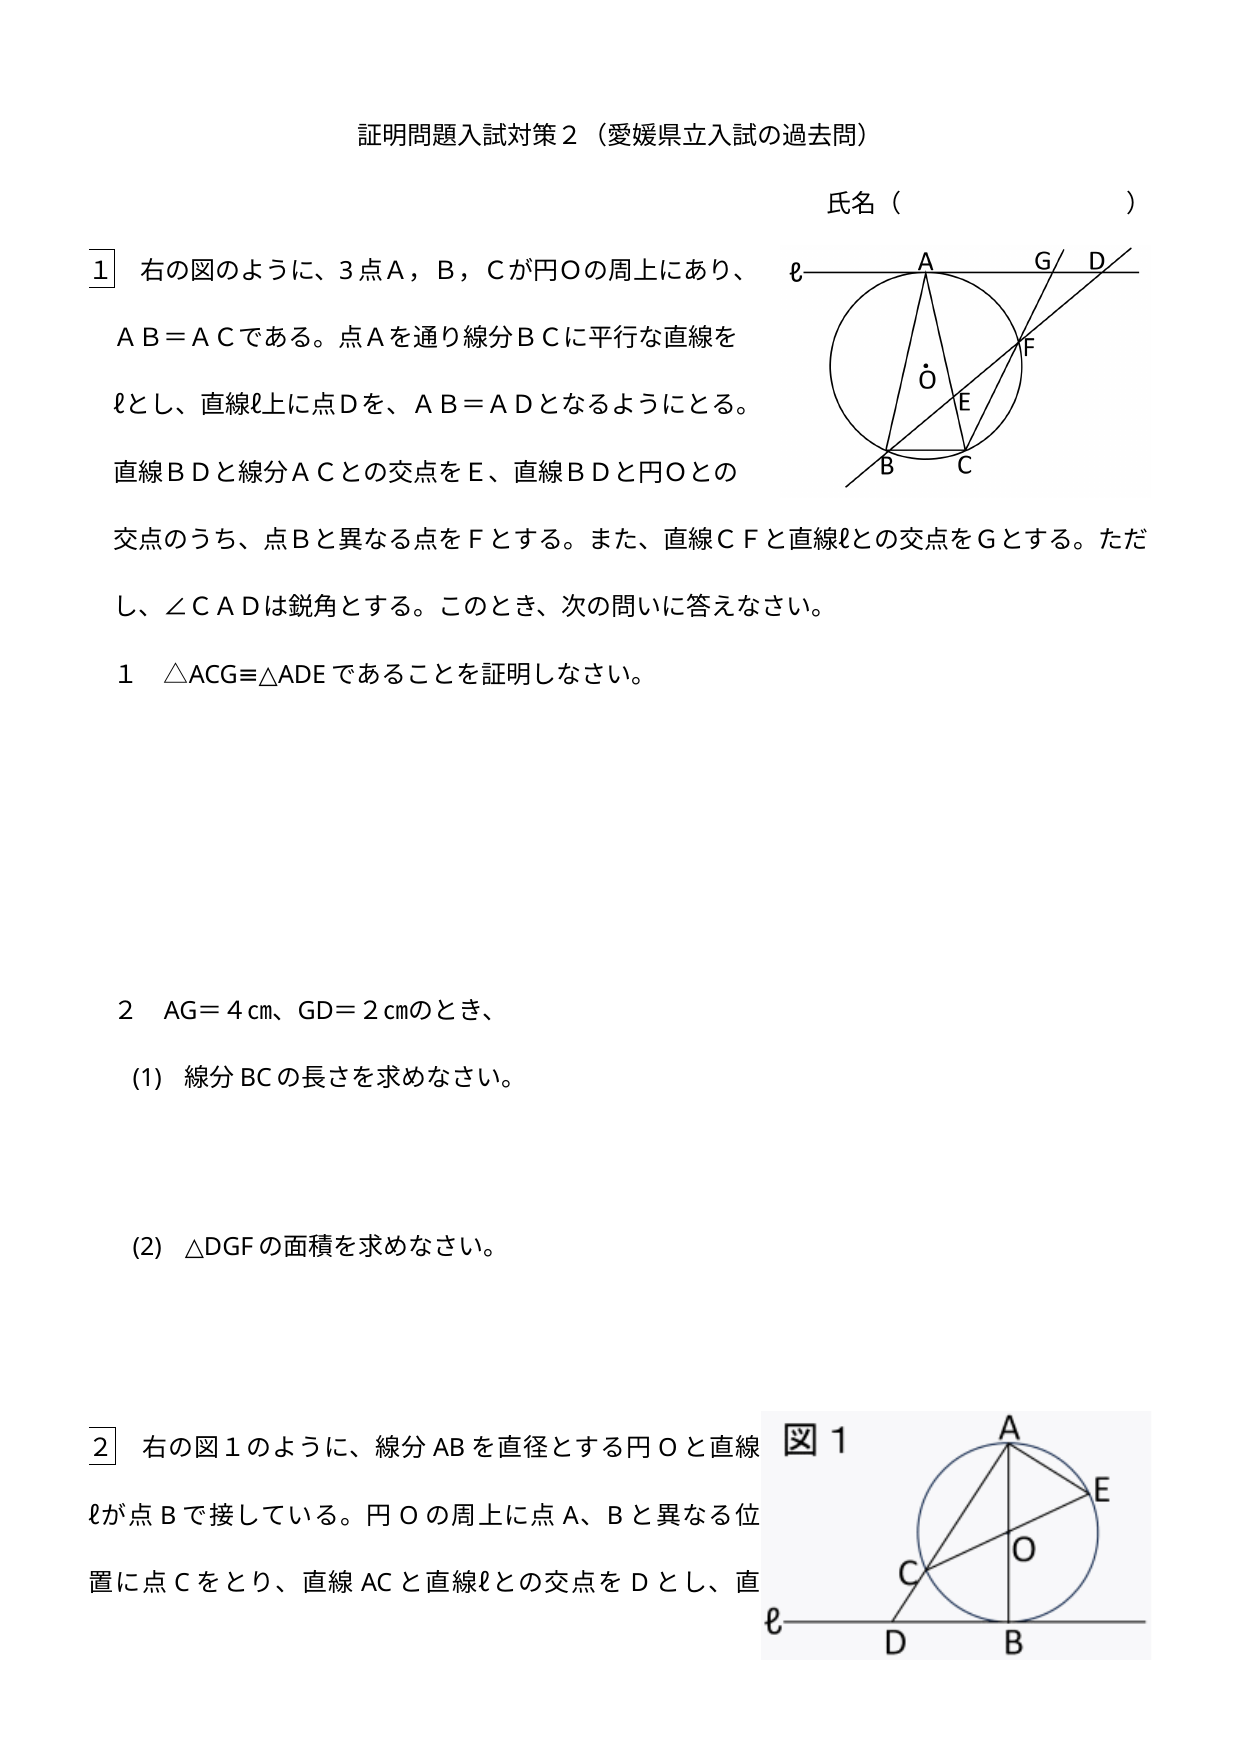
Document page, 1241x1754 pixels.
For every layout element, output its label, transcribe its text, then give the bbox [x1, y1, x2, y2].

list △DGFの面積を求めなさい。 [132, 1211, 1152, 1278]
text ２ 右の図１のように、線分ABを直径とする円Oと直線ℓが点Bで接している。円Oの周上に点A、Bと異なる位置に点Cをとり、直線ACと直線ℓとの交点をDとし、直線COと円Oとの交点をEとする。また、点Aと点Eを結び、△CAEをつくる。このとき、次の問いに答えなさい。 [89, 1412, 761, 1614]
text 氏名（ ） [89, 167, 1152, 235]
list 線分BCの長さを求めなさい。 [132, 1042, 1152, 1109]
text １ △ACG≡△ADEであることを証明しなさい。 [89, 638, 1152, 706]
text １ 右の図のように、3点Ａ，Ｂ，Ｃが円Ｏの周上にあり、ＡＢ＝ＡＣである。点Ａを通り線分ＢＣに平行な直線をℓとし、直線ℓ上に点Ｄを、ＡＢ＝ＡＤとなるようにとる。直線ＢＤと線分ＡＣとの交点をＥ、直線ＢＤと円Ｏとの交点のうち、点Ｂと異なる点をＦとする。また、直線ＣＦと直線ℓとの交点をＧとする。ただし、∠ＣＡＤは鋭角とする。このとき、次の問いに答えなさい。 [89, 235, 1152, 638]
text ２ AG＝４㎝、GD＝２㎝のとき、 [89, 975, 1152, 1042]
picture [761, 1411, 1152, 1660]
text 証明問題入試対策２（愛媛県立入試の過去問） [89, 100, 1152, 167]
picture [779, 245, 1152, 498]
